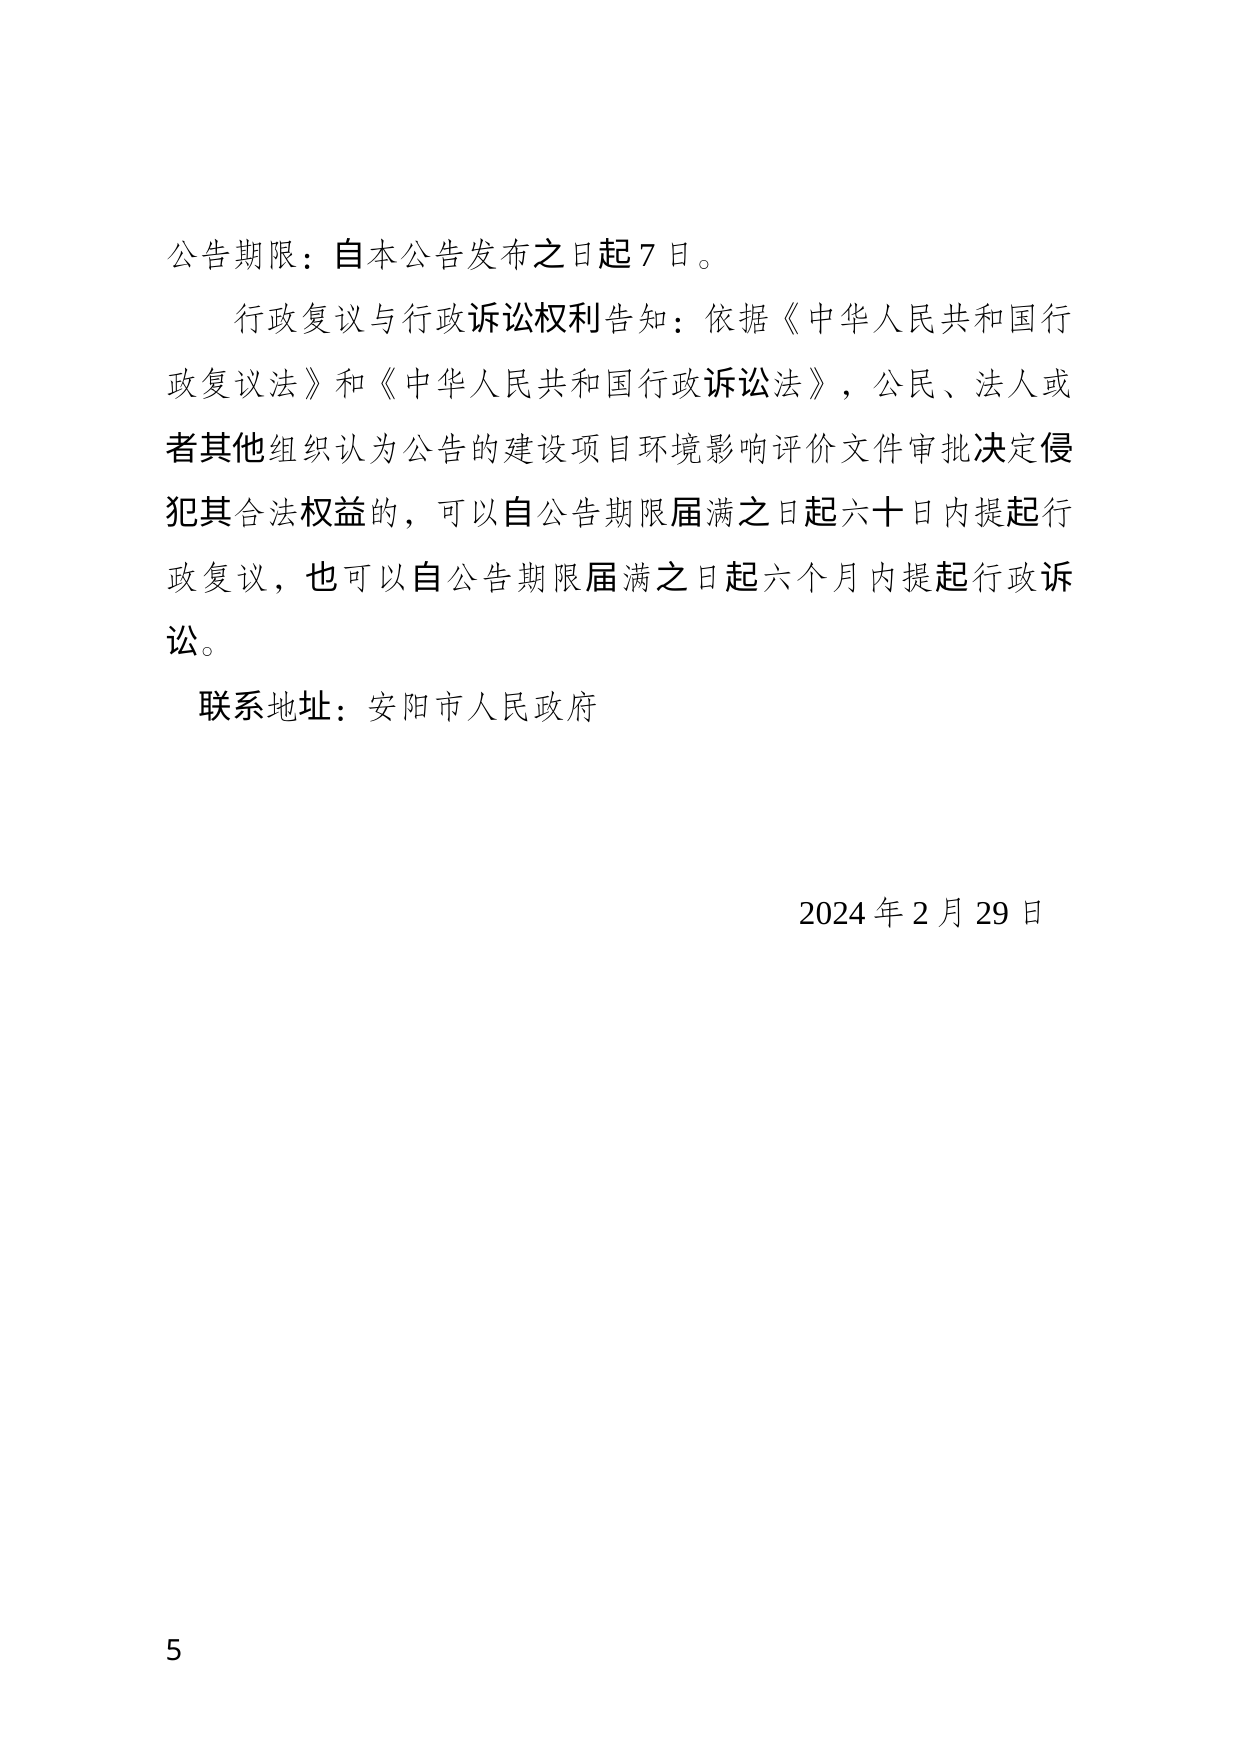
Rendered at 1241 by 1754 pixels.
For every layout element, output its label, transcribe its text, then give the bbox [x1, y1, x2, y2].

text 行政复议与行政诉讼权利告知：依据《中华人民共和国行政复议法》和《中华人民共和国行政诉讼法》，公民、法人或者其他组织认为公告的建设项目环境影响评价文件审批决定侵犯其合法权益的，可以自公告期限届满之日起六十日内提起行政复议，也可以自公告期限届满之日起六个月内提起行政诉讼。 [165, 279, 1075, 667]
text 公告期限：自本公告发布之日起7日。 [165, 214, 1075, 279]
text 联系地址：安阳市人民政府 [165, 667, 1075, 731]
text 2024年2月29日 [165, 872, 1075, 937]
